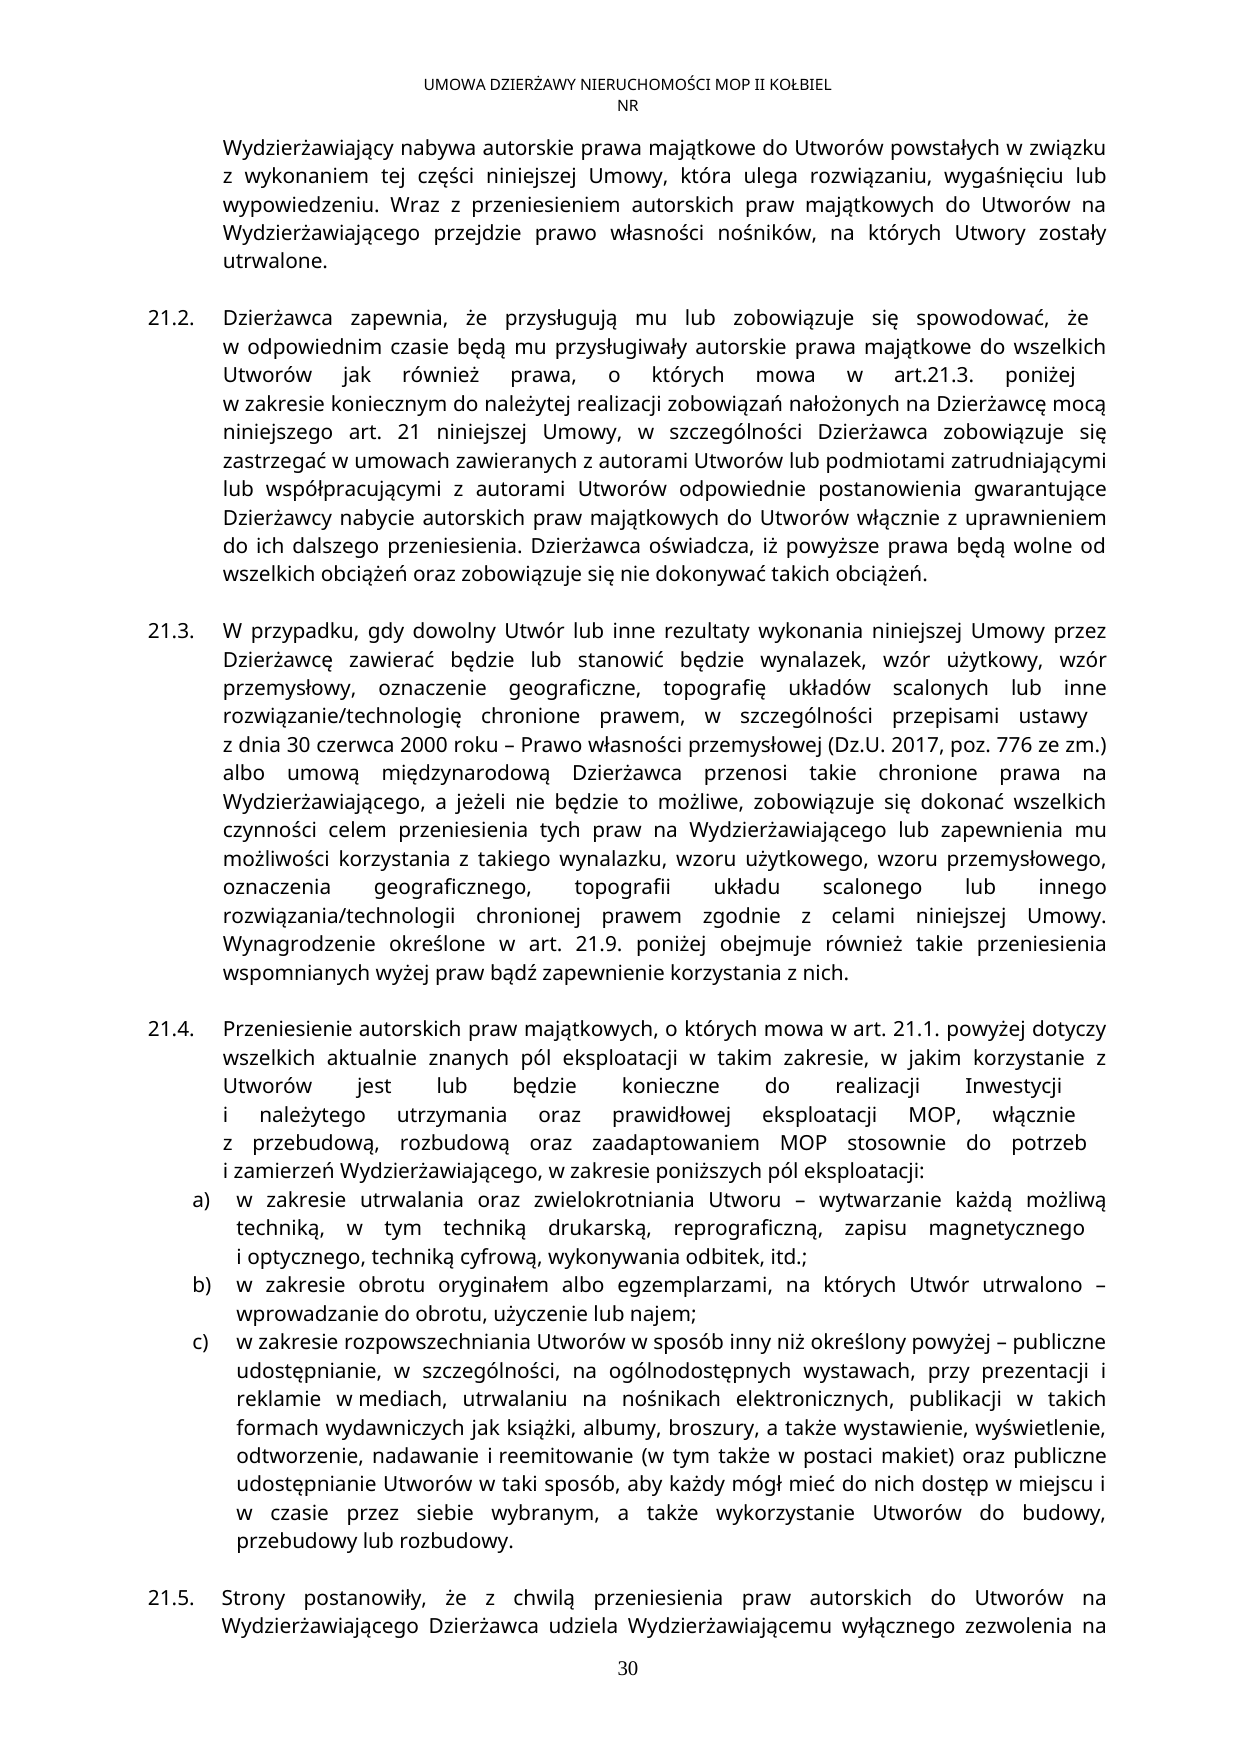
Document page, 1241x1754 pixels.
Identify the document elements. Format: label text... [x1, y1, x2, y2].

list w zakresie utrwalania oraz zwielokrotniania Utworu – wytwarzanie każdą możliwą techniką, w tym techniką drukarską, reprograficzną, zapisu magnetycznego i optycznego, techniką cyfrową, wykonywania odbitek, itd.; [192, 1185, 1107, 1270]
list Przeniesienie autorskich praw majątkowych, o których mowa w art. 21.1. powyżej dotyczy wszelkich aktualnie znanych pól eksploatacji w takim zakresie, w jakim korzystanie z Utworów jest lub będzie konieczne do realizacji Inwestycji i należytego utrzymania oraz prawidłowej eksploatacji MOP, włącznie z przebudową, rozbudową oraz zaadaptowaniem MOP stosownie do potrzeb i zamierzeń Wydzierżawiającego, w zakresie poniższych pól eksploatacji: [148, 1014, 1107, 1185]
list W przypadku, gdy dowolny Utwór lub inne rezultaty wykonania niniejszej Umowy przez Dzierżawcę zawierać będzie lub stanowić będzie wynalazek, wzór użytkowy, wzór przemysłowy, oznaczenie geograficzne, topografię układów scalonych lub inne rozwiązanie/technologię chronione prawem, w szczególności przepisami ustawy z dnia 30 czerwca 2000 roku – Prawo własności przemysłowej (Dz.U. 2017, poz. 776 ze zm.) albo umową międzynarodową Dzierżawca przenosi takie chronione prawa na Wydzierżawiającego, a jeżeli nie będzie to możliwe, zobowiązuje się dokonać wszelkich czynności celem przeniesienia tych praw na Wydzierżawiającego lub zapewnienia mu możliwości korzystania z takiego wynalazku, wzoru użytkowego, wzoru przemysłowego, oznaczenia geograficznego, topografii układu scalonego lub innego rozwiązania/technologii chronionej prawem zgodnie z celami niniejszej Umowy. Wynagrodzenie określone w art. 21.9. poniżej obejmuje również takie przeniesienia wspomnianych wyżej praw bądź zapewnienie korzystania z nich. [148, 616, 1107, 986]
list w zakresie obrotu oryginałem albo egzemplarzami, na których Utwór utrwalono – wprowadzanie do obrotu, użyczenie lub najem; [192, 1270, 1107, 1327]
list w zakresie rozpowszechniania Utworów w sposób inny niż określony powyżej – publiczne udostępnianie, w szczególności, na ogólnodostępnych wystawach, przy prezentacji i reklamie w mediach, utrwalaniu na nośnikach elektronicznych, publikacji w takich formach wydawniczych jak książki, albumy, broszury, a także wystawienie, wyświetlenie, odtworzenie, nadawanie i reemitowanie (w tym także w postaci makiet) oraz publiczne udostępnianie Utworów w taki sposób, aby każdy mógł mieć do nich dostęp w miejscu i w czasie przez siebie wybranym, a także wykorzystanie Utworów do budowy, przebudowy lub rozbudowy. [192, 1327, 1107, 1555]
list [148, 1583, 1107, 1640]
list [148, 133, 1107, 275]
list Dzierżawca zapewnia, że przysługują mu lub zobowiązuje się spowodować, że w odpowiednim czasie będą mu przysługiwały autorskie prawa majątkowe do wszelkich Utworów jak również prawa, o których mowa w art.21.3. poniżej w zakresie koniecznym do należytej realizacji zobowiązań nałożonych na Dzierżawcę mocą niniejszego art. 21 niniejszej Umowy, w szczególności Dzierżawca zobowiązuje się zastrzegać w umowach zawieranych z autorami Utworów lub podmiotami zatrudniającymi lub współpracującymi z autorami Utworów odpowiednie postanowienia gwarantujące Dzierżawcy nabycie autorskich praw majątkowych do Utworów włącznie z uprawnieniem do ich dalszego przeniesienia. Dzierżawca oświadcza, iż powyższe prawa będą wolne od wszelkich obciążeń oraz zobowiązuje się nie dokonywać takich obciążeń. [148, 303, 1107, 588]
